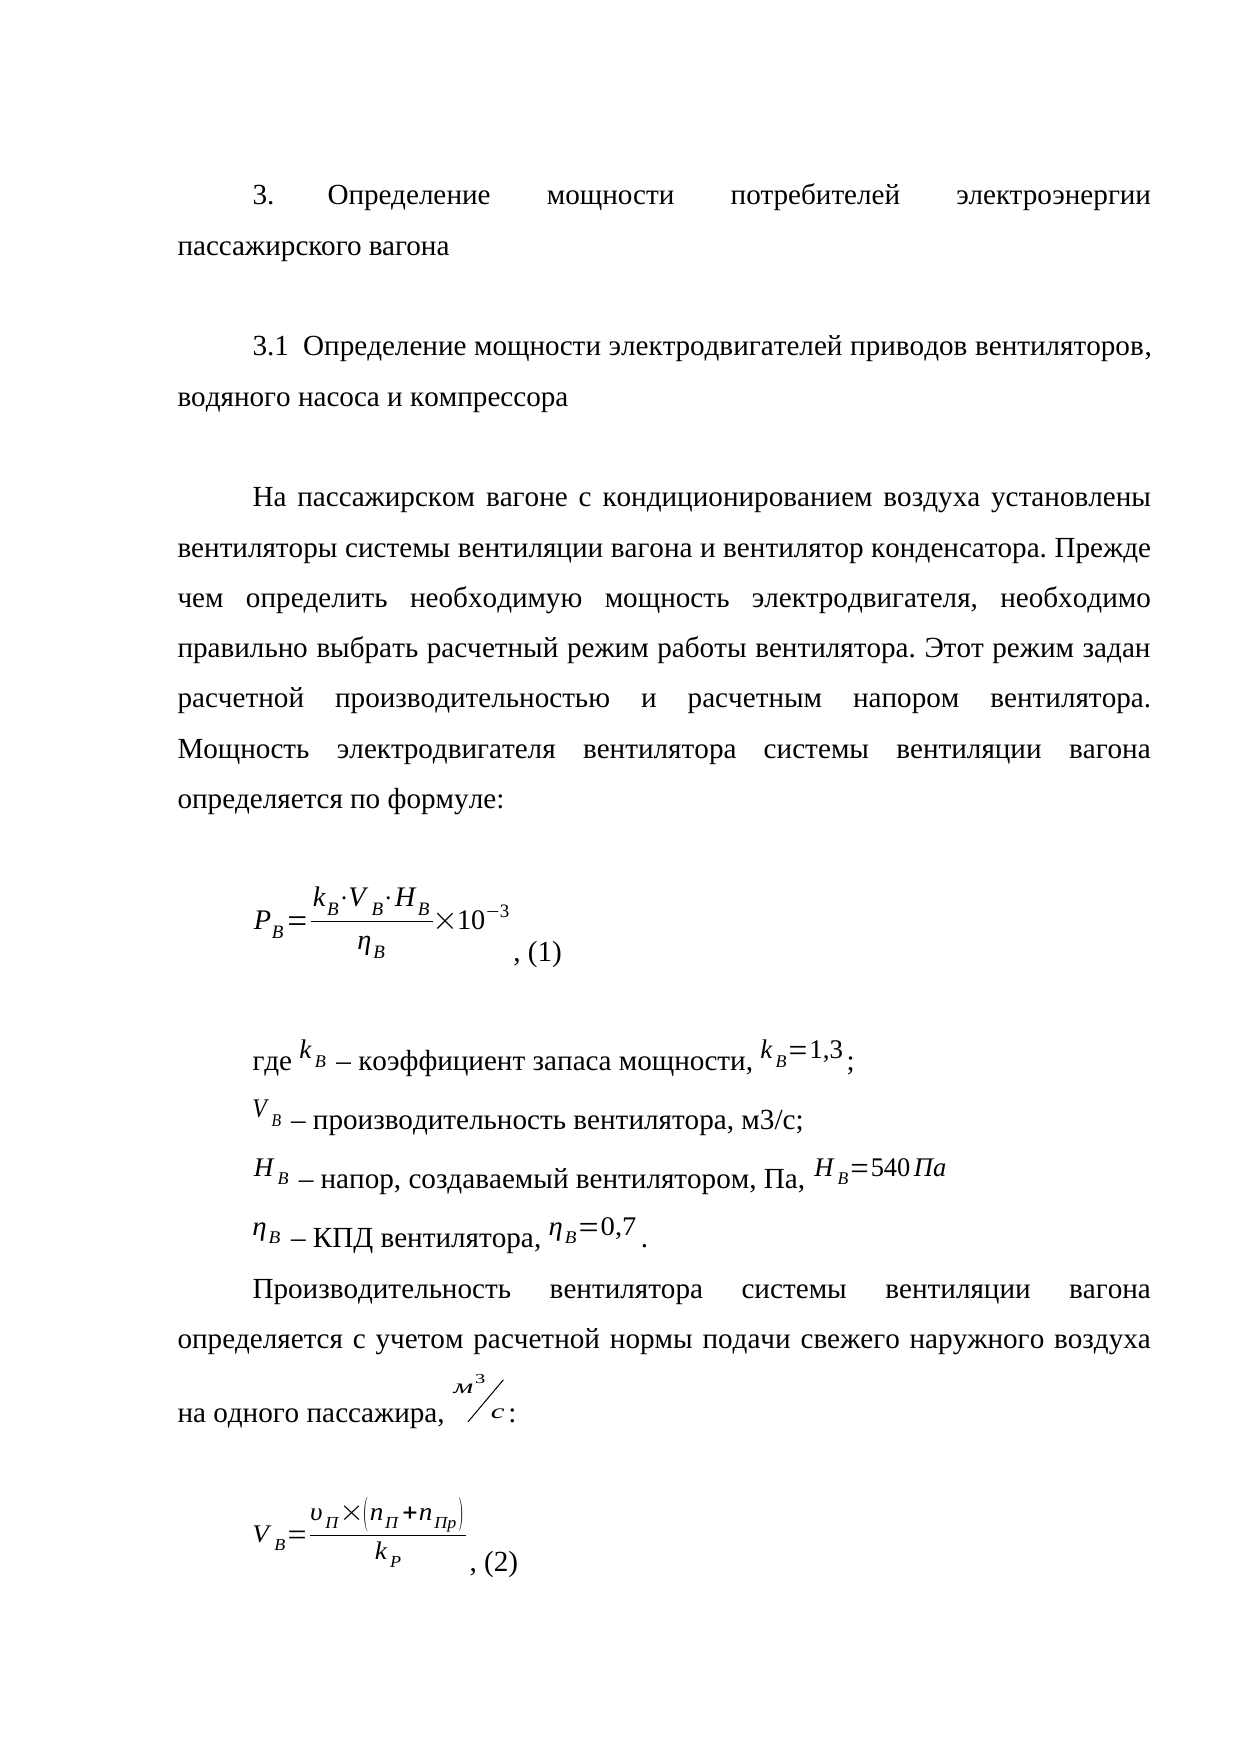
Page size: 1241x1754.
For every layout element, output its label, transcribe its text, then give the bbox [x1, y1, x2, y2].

text – производительность вентилятора, м3/с; [177, 1094, 1152, 1136]
text На пассажирском вагоне с кондиционированием воздуха установлены вентиляторы системы вентиляции вагона и вентилятор конденсатора. Прежде чем определить необходимую мощность электродвигателя, необходимо правильно выбрать расчетный режим работы вентилятора. Этот режим задан расчетной производительностью и расчетным напором вентилятора. Мощность электродвигателя вентилятора системы вентиляции вагона определяется по формуле: [177, 479, 1152, 815]
text – напор, создаваемый вентилятором, Па, [177, 1153, 1152, 1195]
text где – коэффициент запаса мощности, ; [177, 1035, 1152, 1077]
text Производительность вентилятора системы вентиляции вагона определяется с учетом расчетной нормы подачи свежего наружного воздуха на одного пассажира, : [177, 1271, 1152, 1429]
subtitle 3. Определение мощности потребителей электроэнергии пассажирского вагона [177, 177, 1152, 261]
text , (2) [177, 1496, 1152, 1577]
text , (1) [177, 882, 1152, 968]
subtitle Определение мощности электродвигателей приводов вентиляторов, водяного насоса и компрессора [177, 328, 1152, 412]
text – КПД вентилятора, . [177, 1212, 1152, 1254]
